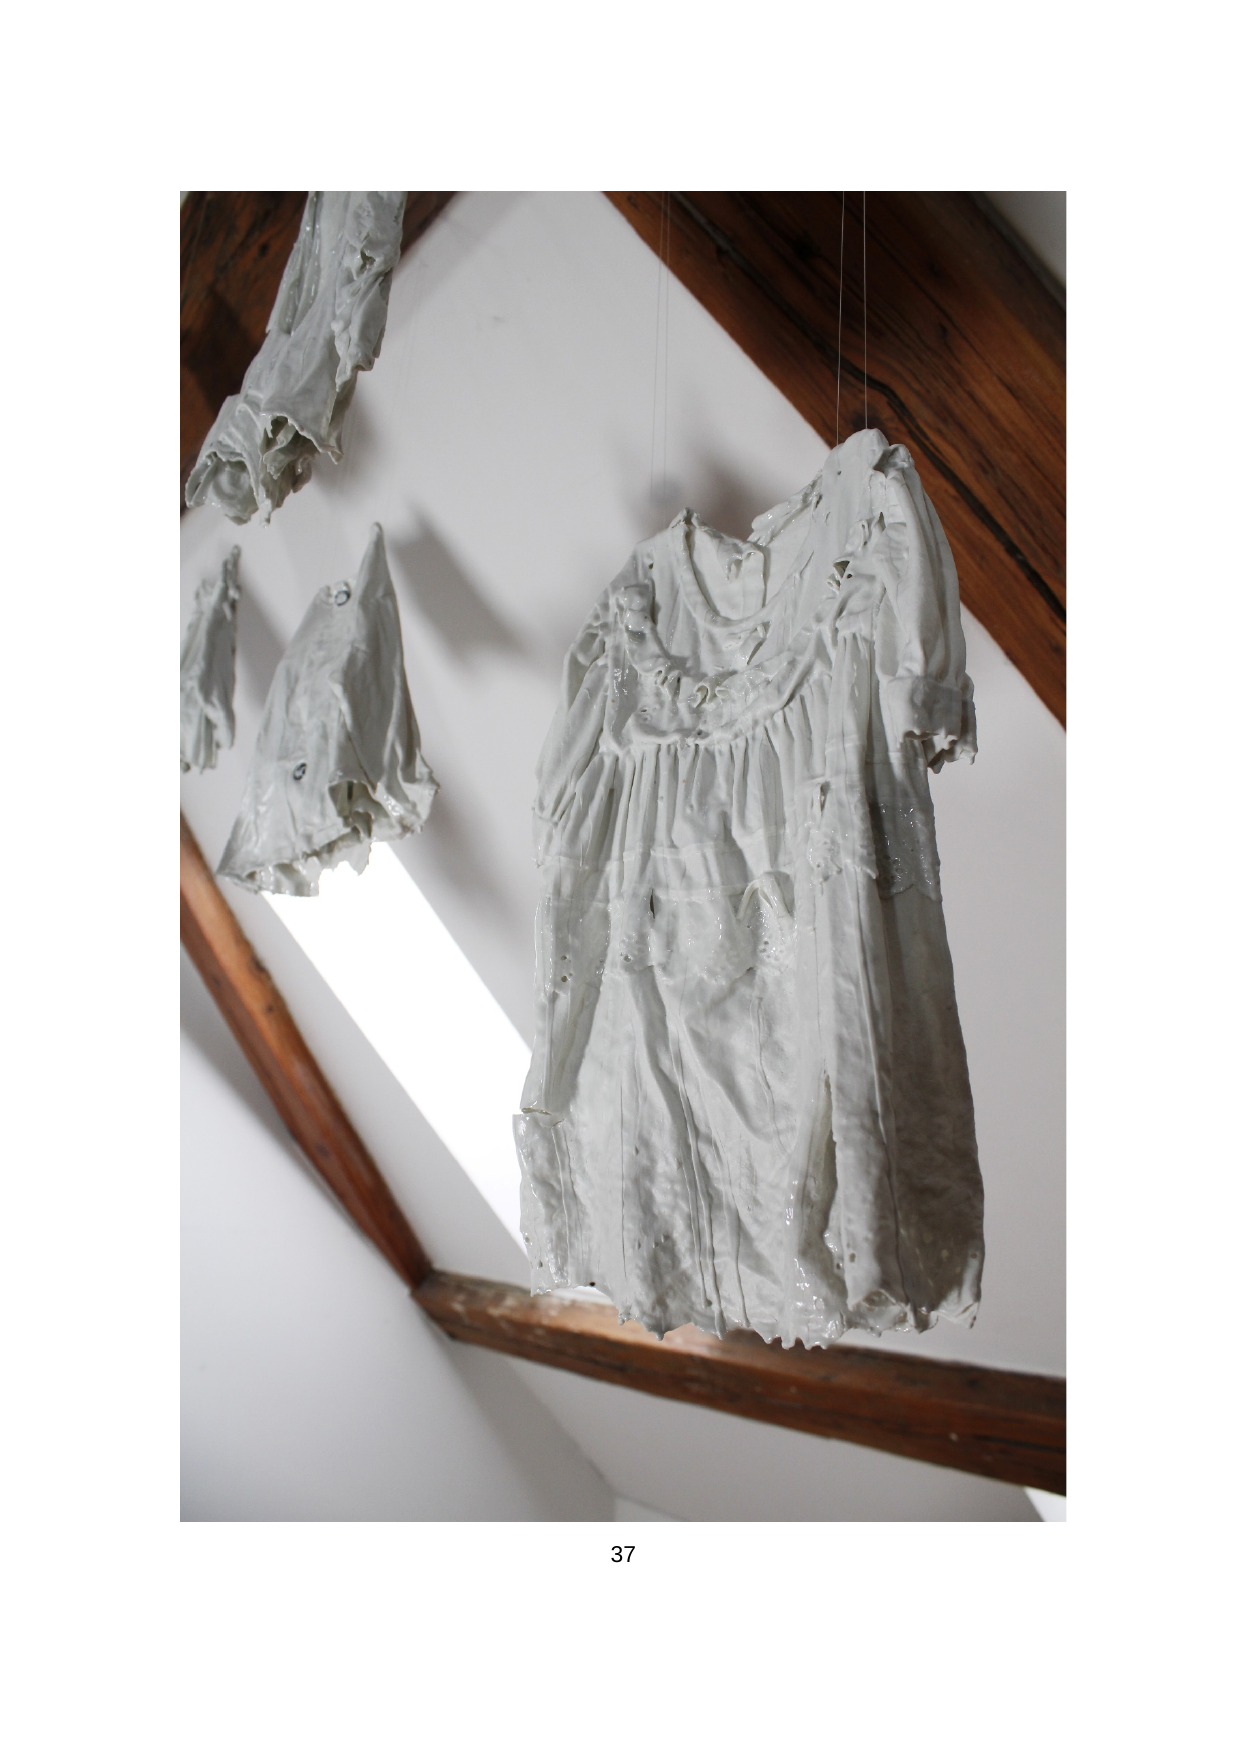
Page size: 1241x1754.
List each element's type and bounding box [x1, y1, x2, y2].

picture [180, 191, 1067, 1522]
